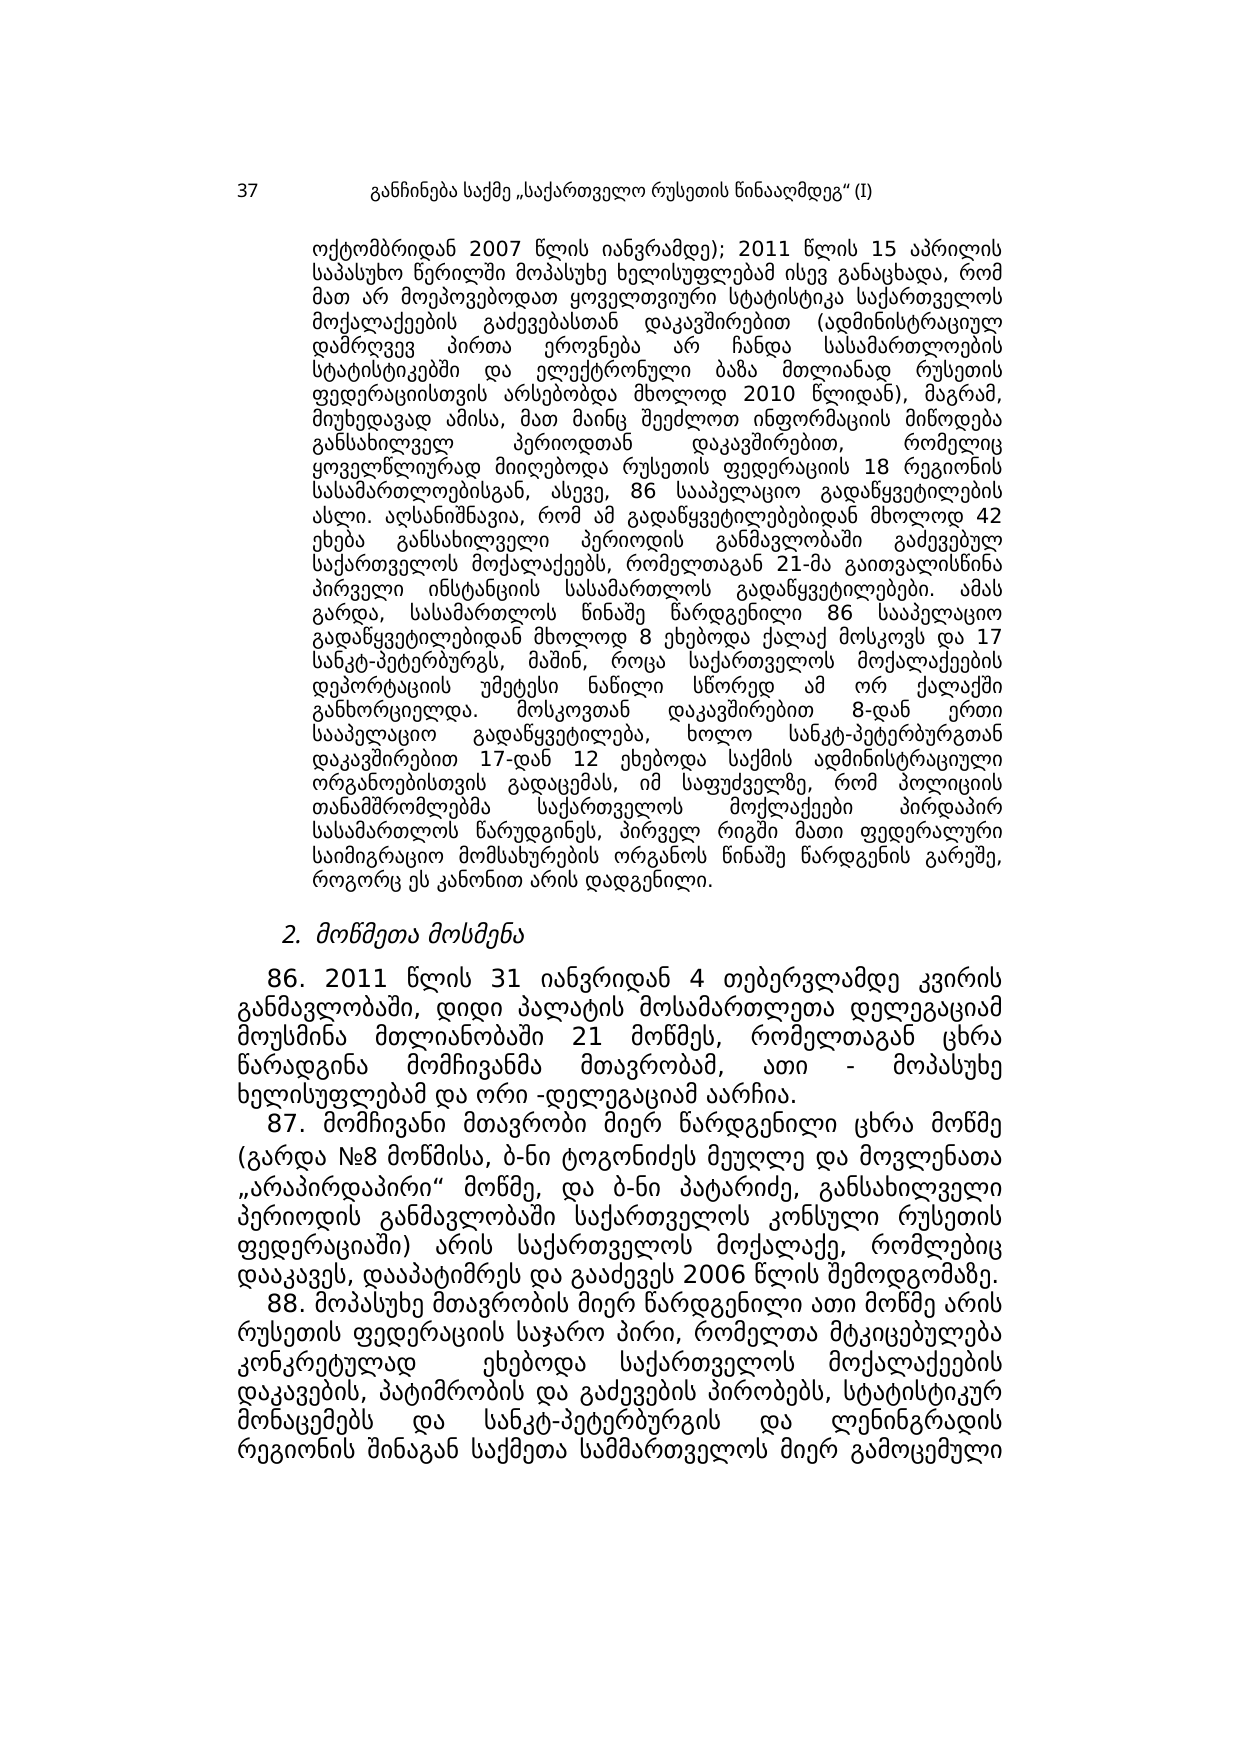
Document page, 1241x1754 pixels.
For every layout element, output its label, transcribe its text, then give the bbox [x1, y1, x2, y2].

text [237, 1289, 1003, 1464]
text 86. 2011 წლის 31 იანვრიდან 4 თებერვლამდე კვირის განმავლობაში, დიდი პალატის მოსამართლეთა დელეგაციამ მოუსმინა მთლიანობაში 21 მოწმეს, რომელთაგან ცხრა წარადგინა მომჩივანმა მთავრობამ, ათი - მოპასუხე ხელისუფლებამ და ორი -დელეგაციამ აარჩია. [237, 964, 1003, 1109]
text 87. მომჩივანი მთავრობი მიერ წარდგენილი ცხრა მოწმე (გარდა №8 მოწმისა, ბ-ნი ტოგონიძეს მეუღლე და მოვლენათა „არაპირდაპირი“ მოწმე, და ბ-ნი პატარიძე, განსახილველი პერიოდის განმავლობაში საქართველოს კონსული რუსეთის ფედერაციაში) არის საქართველოს მოქალაქე, რომლებიც დააკავეს, დააპატიმრეს და გააძევეს 2006 წლის შემოდგომაზე. [237, 1109, 1003, 1289]
subtitle 2. მოწმეთა მოსმენა [282, 917, 1003, 951]
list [274, 237, 1003, 892]
